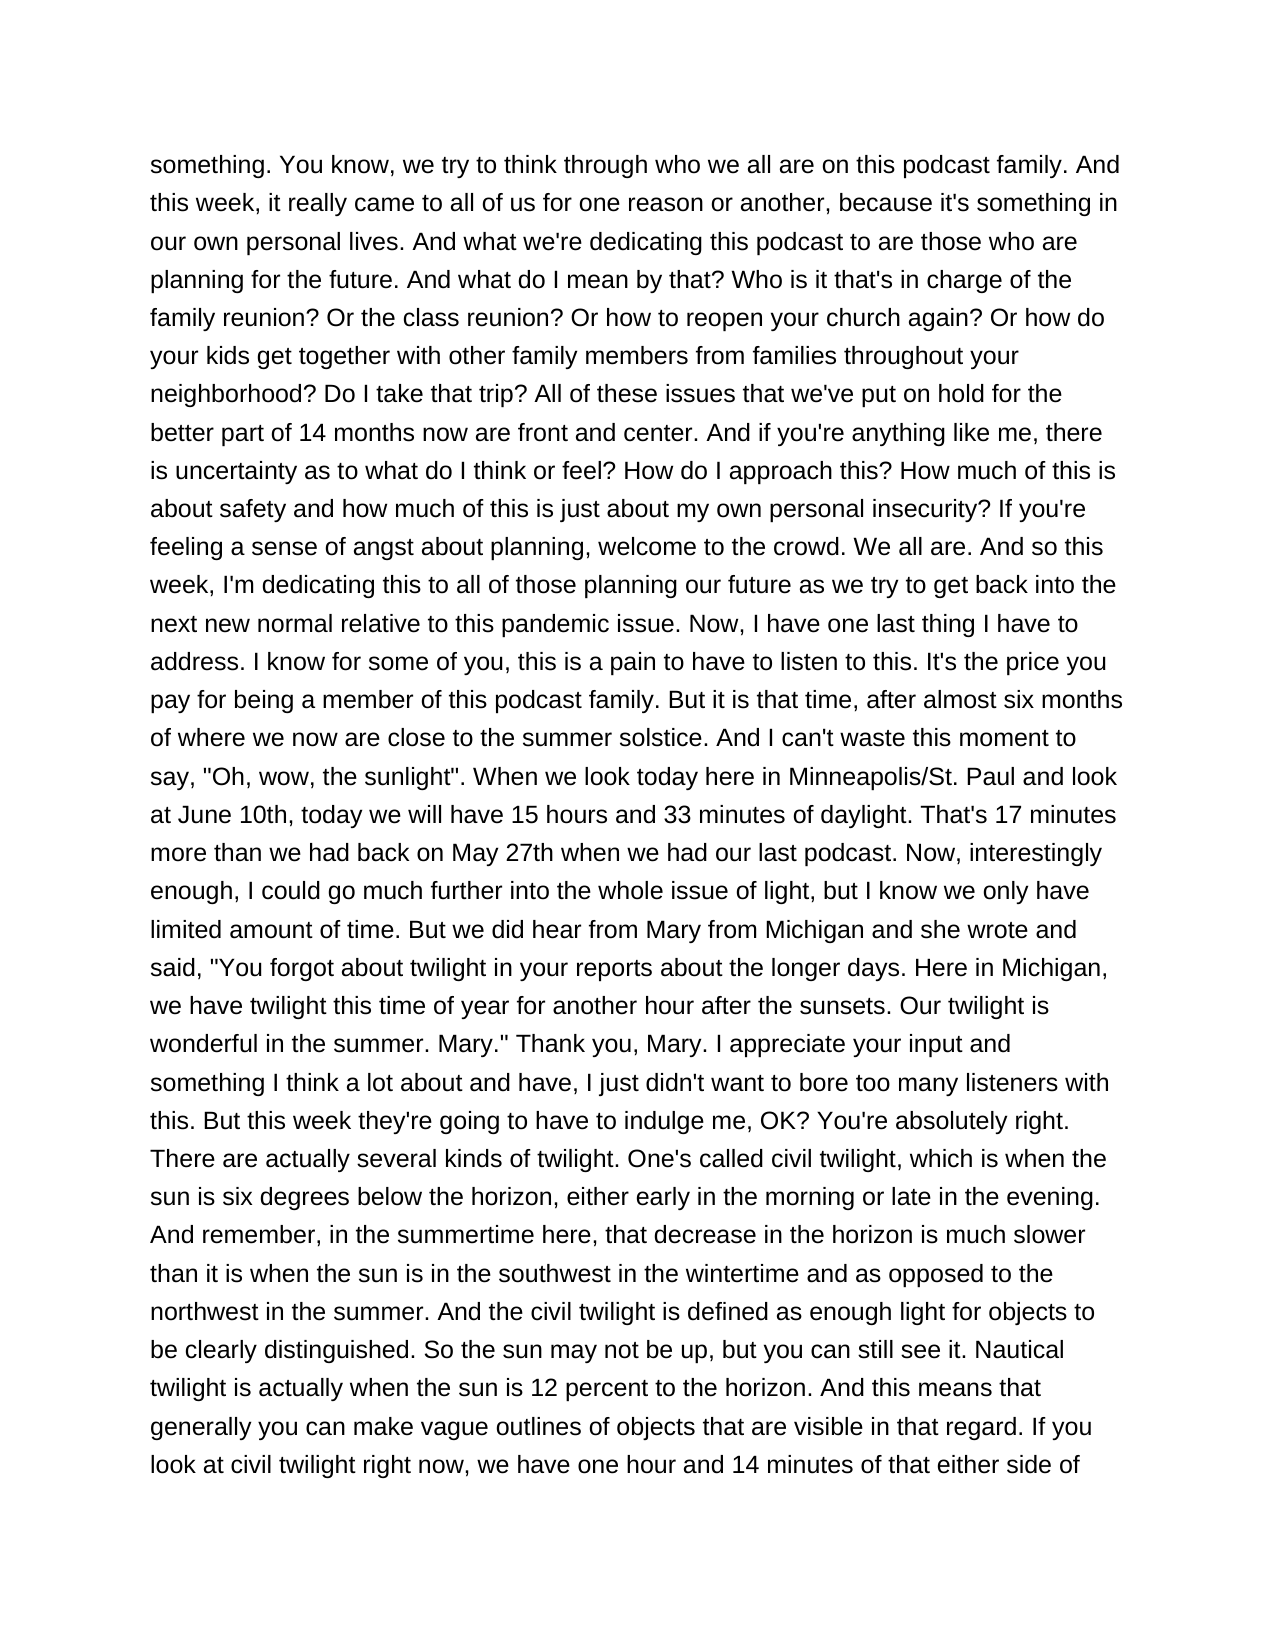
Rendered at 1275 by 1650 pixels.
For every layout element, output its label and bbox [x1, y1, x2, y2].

text [150, 150, 1125, 1478]
